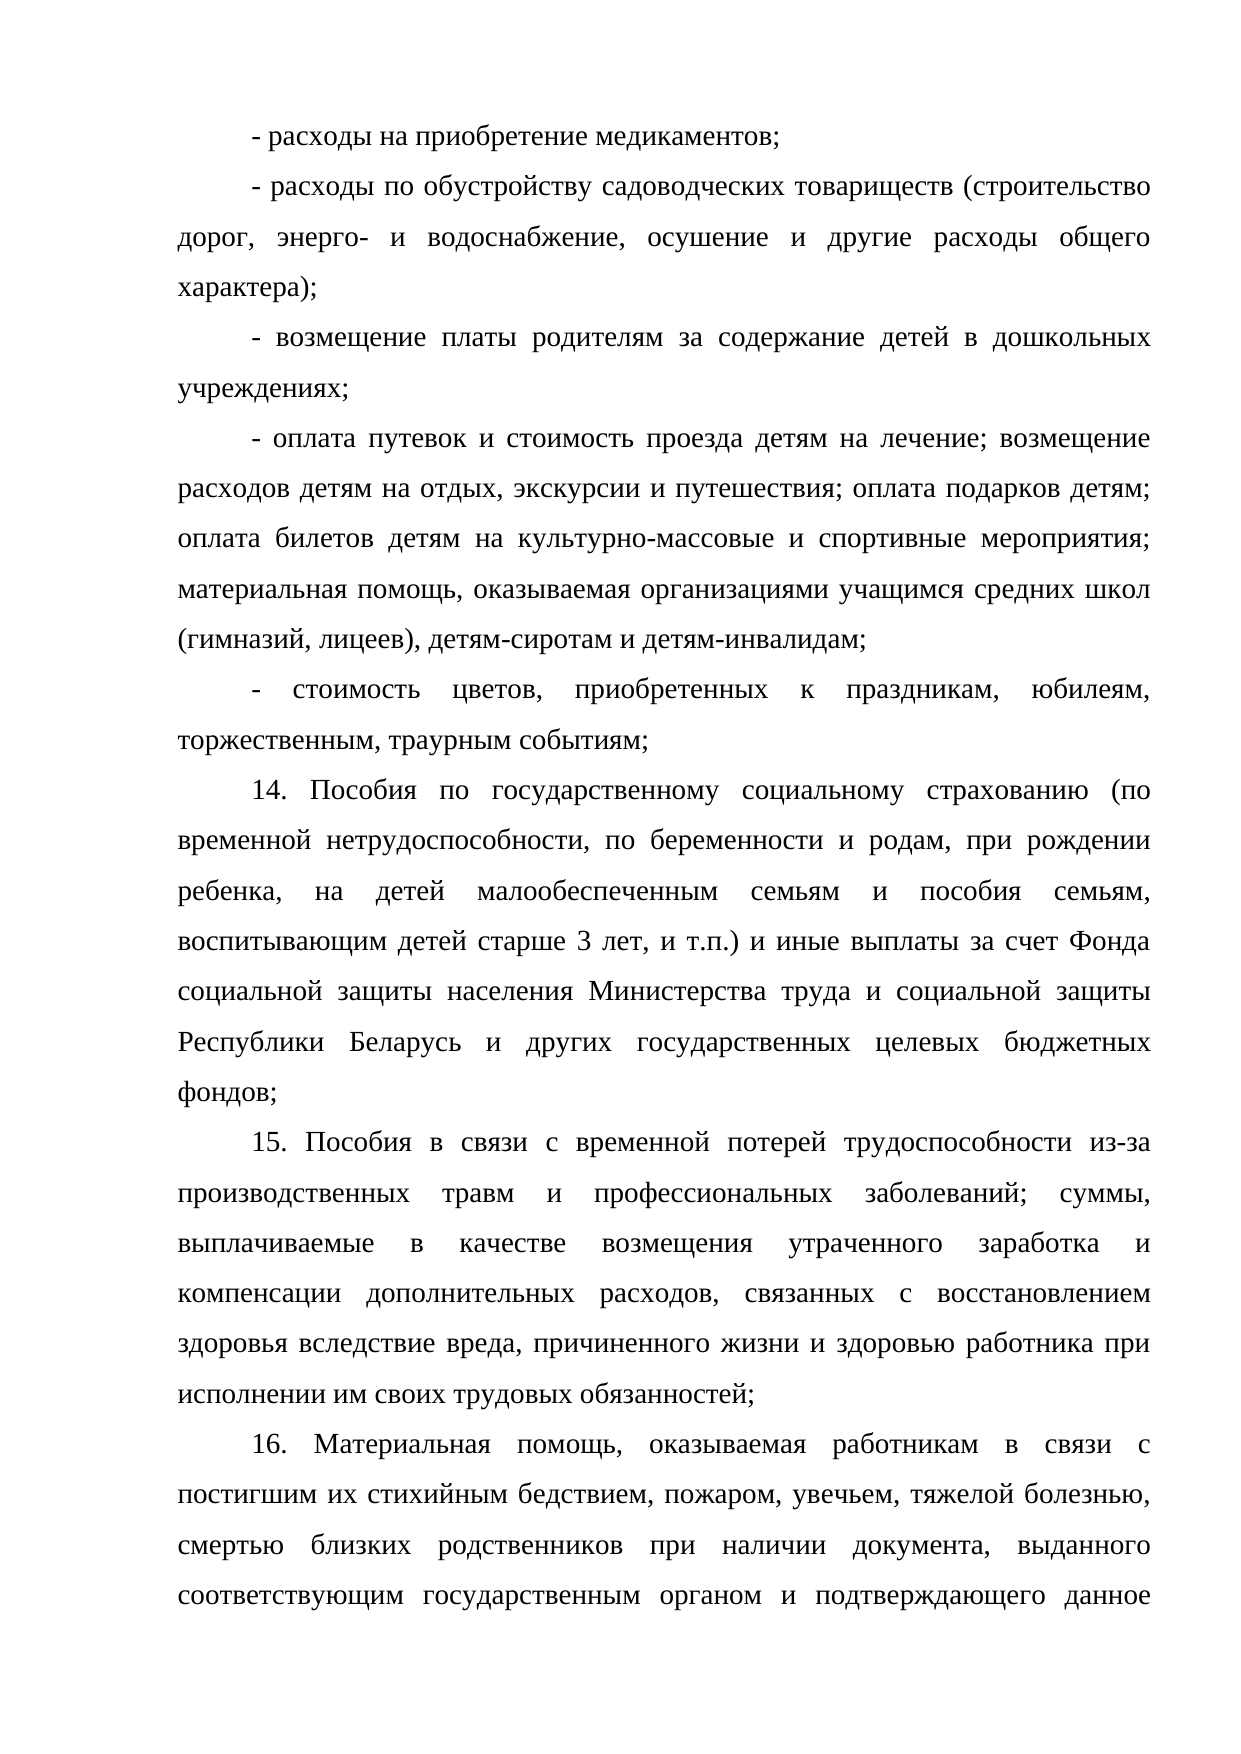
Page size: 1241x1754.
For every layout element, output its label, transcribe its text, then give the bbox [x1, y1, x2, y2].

text 14. Пособия по государственному социальному страхованию (по временной нетрудоспособности, по беременности и родам, при рождении ребенка, на детей малообеспеченным семьям и пособия семьям, воспитывающим детей старше 3 лет, и т.п.) и иные выплаты за счет Фонда социальной защиты населения Министерства труда и социальной защиты Республики Беларусь и других государственных целевых бюджетных фондов; [177, 772, 1152, 1108]
text 15. Пособия в связи с временной потерей трудоспособности из-за производственных травм и профессиональных заболеваний; суммы, выплачиваемые в качестве возмещения утраченного заработка и компенсации дополнительных расходов, связанных с восстановлением здоровья вследствие вреда, причиненного жизни и здоровью работника при исполнении им своих трудовых обязанностей; [177, 1124, 1152, 1409]
text - стоимость цветов, приобретенных к праздникам, юбилеям, торжественным, траурным событиям; [177, 672, 1152, 755]
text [177, 1426, 1152, 1611]
text - расходы на приобретение медикаментов; [177, 118, 1152, 152]
text - расходы по обустройству садоводческих товариществ (строительство дорог, энерго- и водоснабжение, осушение и другие расходы общего характера); [177, 168, 1152, 303]
text - оплата путевок и стоимость проезда детям на лечение; возмещение расходов детям на отдых, экскурсии и путешествия; оплата подарков детям; оплата билетов детям на культурно-массовые и спортивные мероприятия; материальная помощь, оказываемая организациями учащимся средних школ (гимназий, лицеев), детям-сиротам и детям-инвалидам; [177, 420, 1152, 655]
text - возмещение платы родителям за содержание детей в дошкольных учреждениях; [177, 319, 1152, 403]
